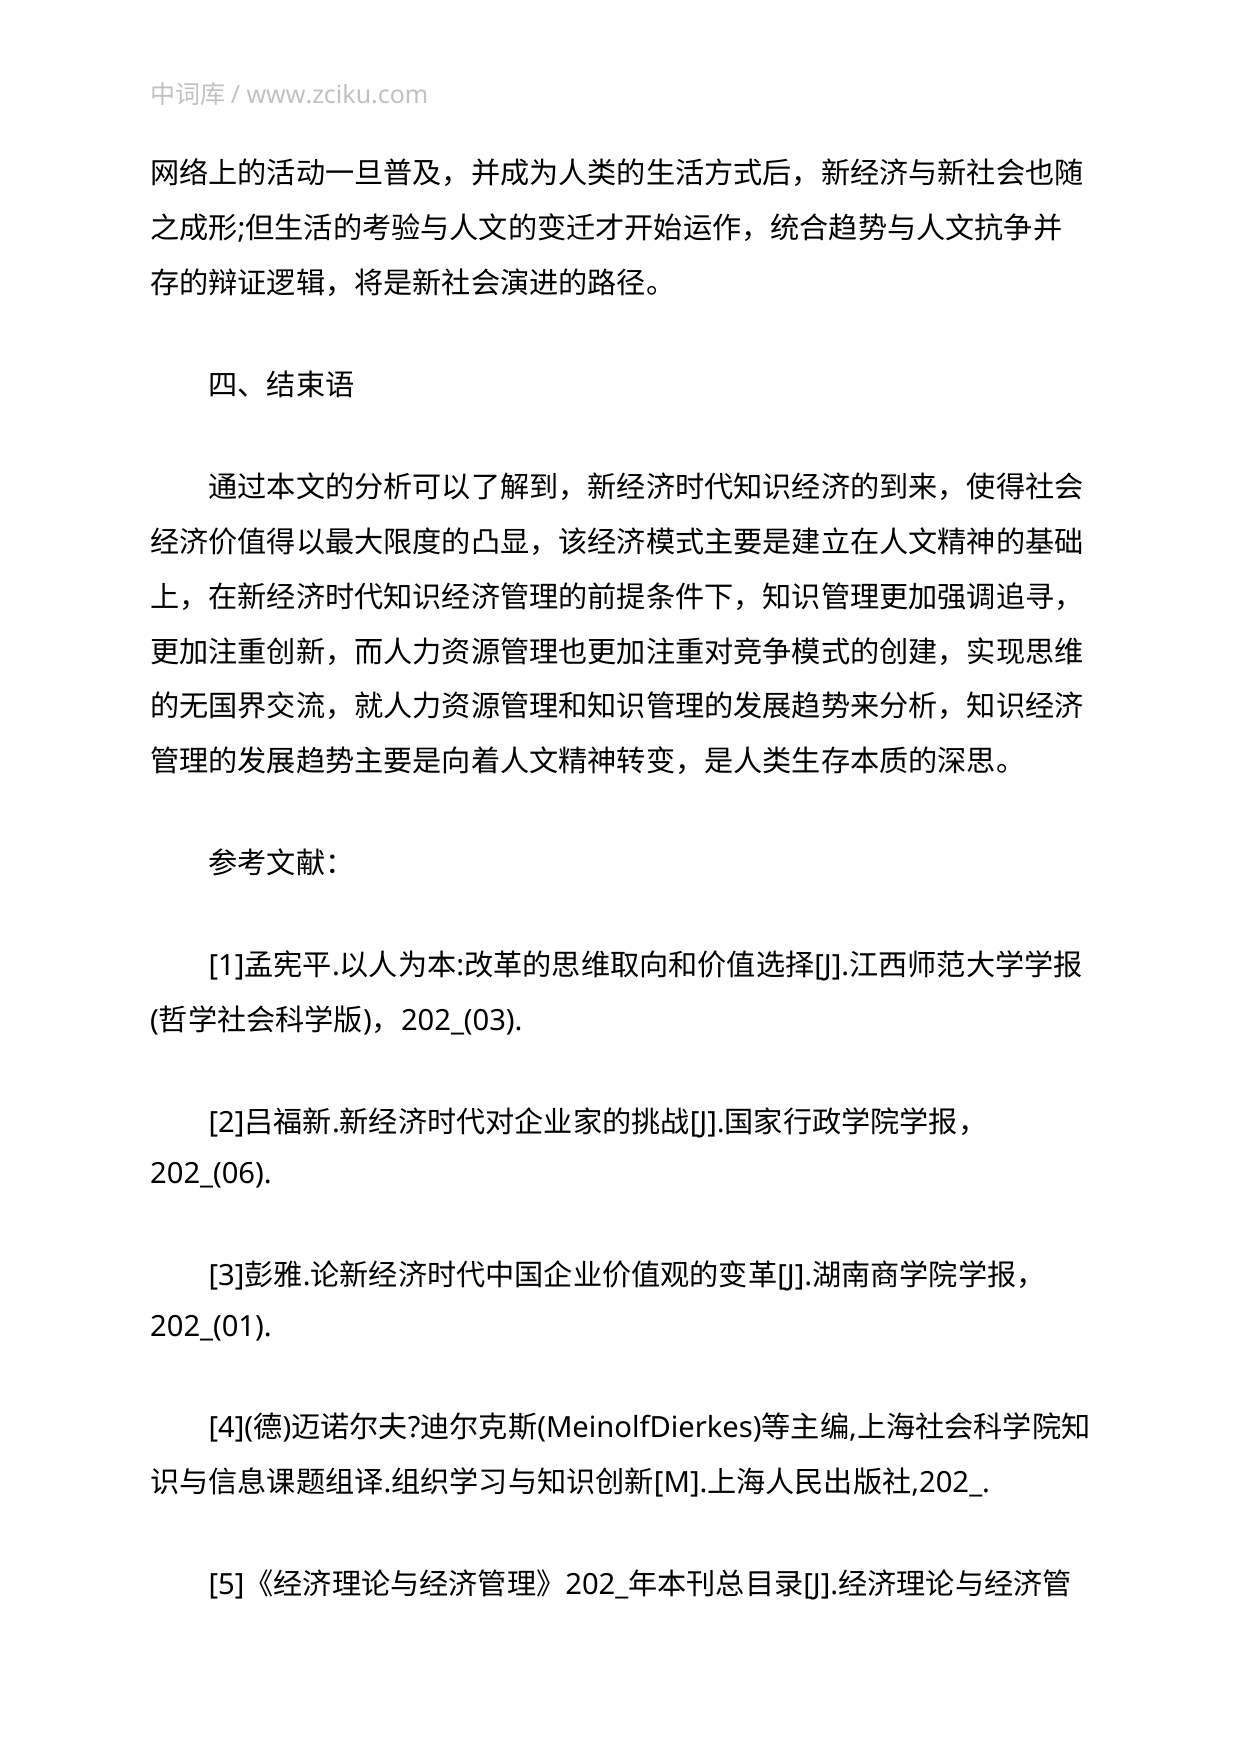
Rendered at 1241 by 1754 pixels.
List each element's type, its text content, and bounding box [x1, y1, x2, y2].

text [1]孟宪平.以人为本:改革的思维取向和价值选择[J].江西师范大学学报(哲学社会科学版)，202_(03). [150, 941, 1090, 1039]
text [2]吕福新.新经济时代对企业家的挑战[J].国家行政学院学报，202_(06). [150, 1098, 1090, 1192]
text [4](德)迈诺尔夫?迪尔克斯(MeinolfDierkes)等主编,上海社会科学院知识与信息课题组译.组织学习与知识创新[M].上海人民出版社,202_. [150, 1404, 1090, 1501]
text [150, 150, 1090, 302]
text [3]彭雅.论新经济时代中国企业价值观的变革[J].湖南商学院学报，202_(01). [150, 1251, 1090, 1345]
text 四、结束语 [150, 362, 1090, 404]
text 通过本文的分析可以了解到，新经济时代知识经济的到来，使得社会经济价值得以最大限度的凸显，该经济模式主要是建立在人文精神的基础上，在新经济时代知识经济管理的前提条件下，知识管理更加强调追寻，更加注重创新，而人力资源管理也更加注重对竞争模式的创建，实现思维的无国界交流，就人力资源管理和知识管理的发展趋势来分析，知识经济管理的发展趋势主要是向着人文精神转变，是人类生存本质的深思。 [150, 463, 1090, 780]
text 参考文献： [150, 840, 1090, 882]
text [150, 1561, 1090, 1603]
